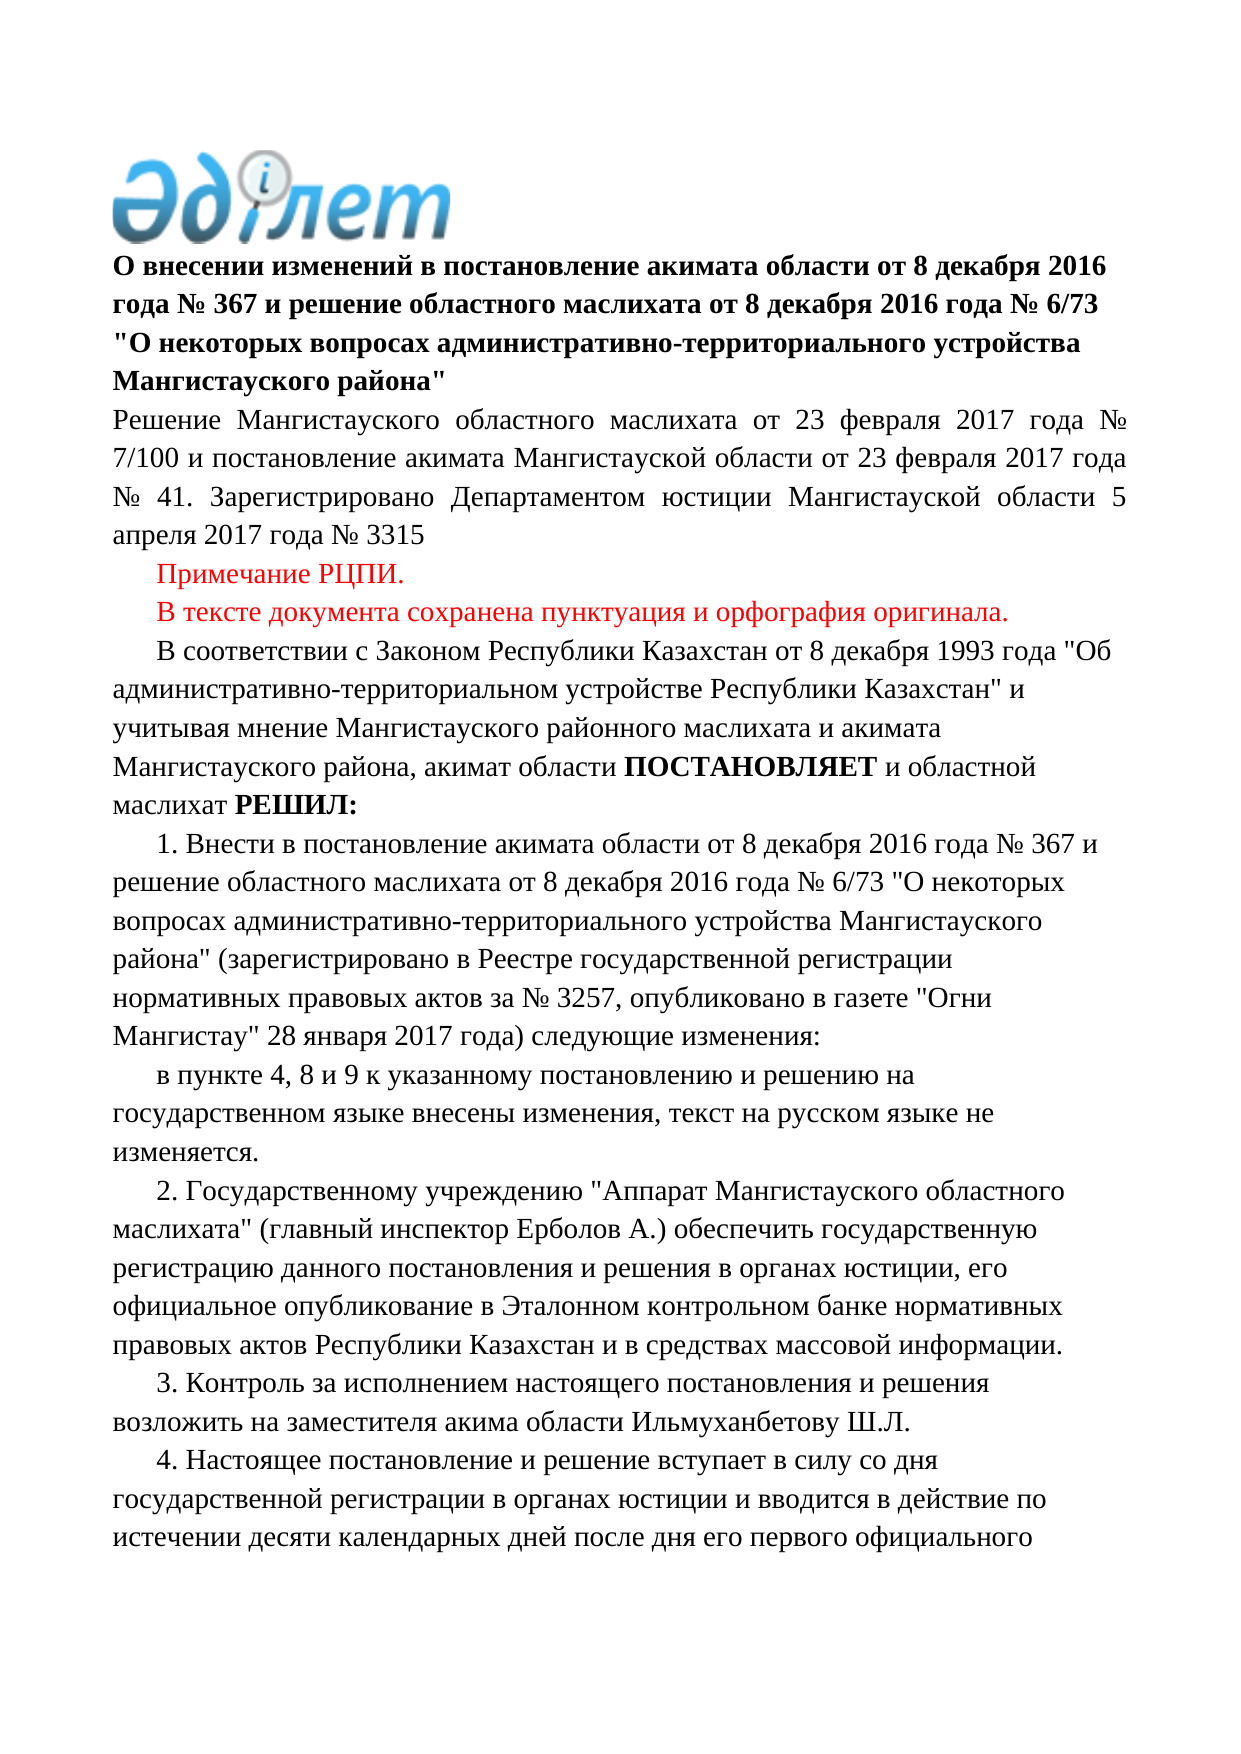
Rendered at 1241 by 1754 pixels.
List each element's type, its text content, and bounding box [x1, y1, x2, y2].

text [112, 556, 1128, 1553]
text О внесении изменений в постановление акимата области от 8 декабря 2016 года № 367 и решение областного маслихата от 8 декабря 2016 года № 6/73 "О некоторых вопросах административно-территориального устройства Мангистауского района" [112, 248, 1128, 397]
picture [112, 150, 451, 244]
text Решение Мангистауского областного маслихата от 23 февраля 2017 года № 7/100 и постановление акимата Мангистауской области от 23 февраля 2017 года № 41. Зарегистрировано Департаментом юстиции Мангистауской области 5 апреля 2017 года № 3315 [112, 402, 1128, 551]
